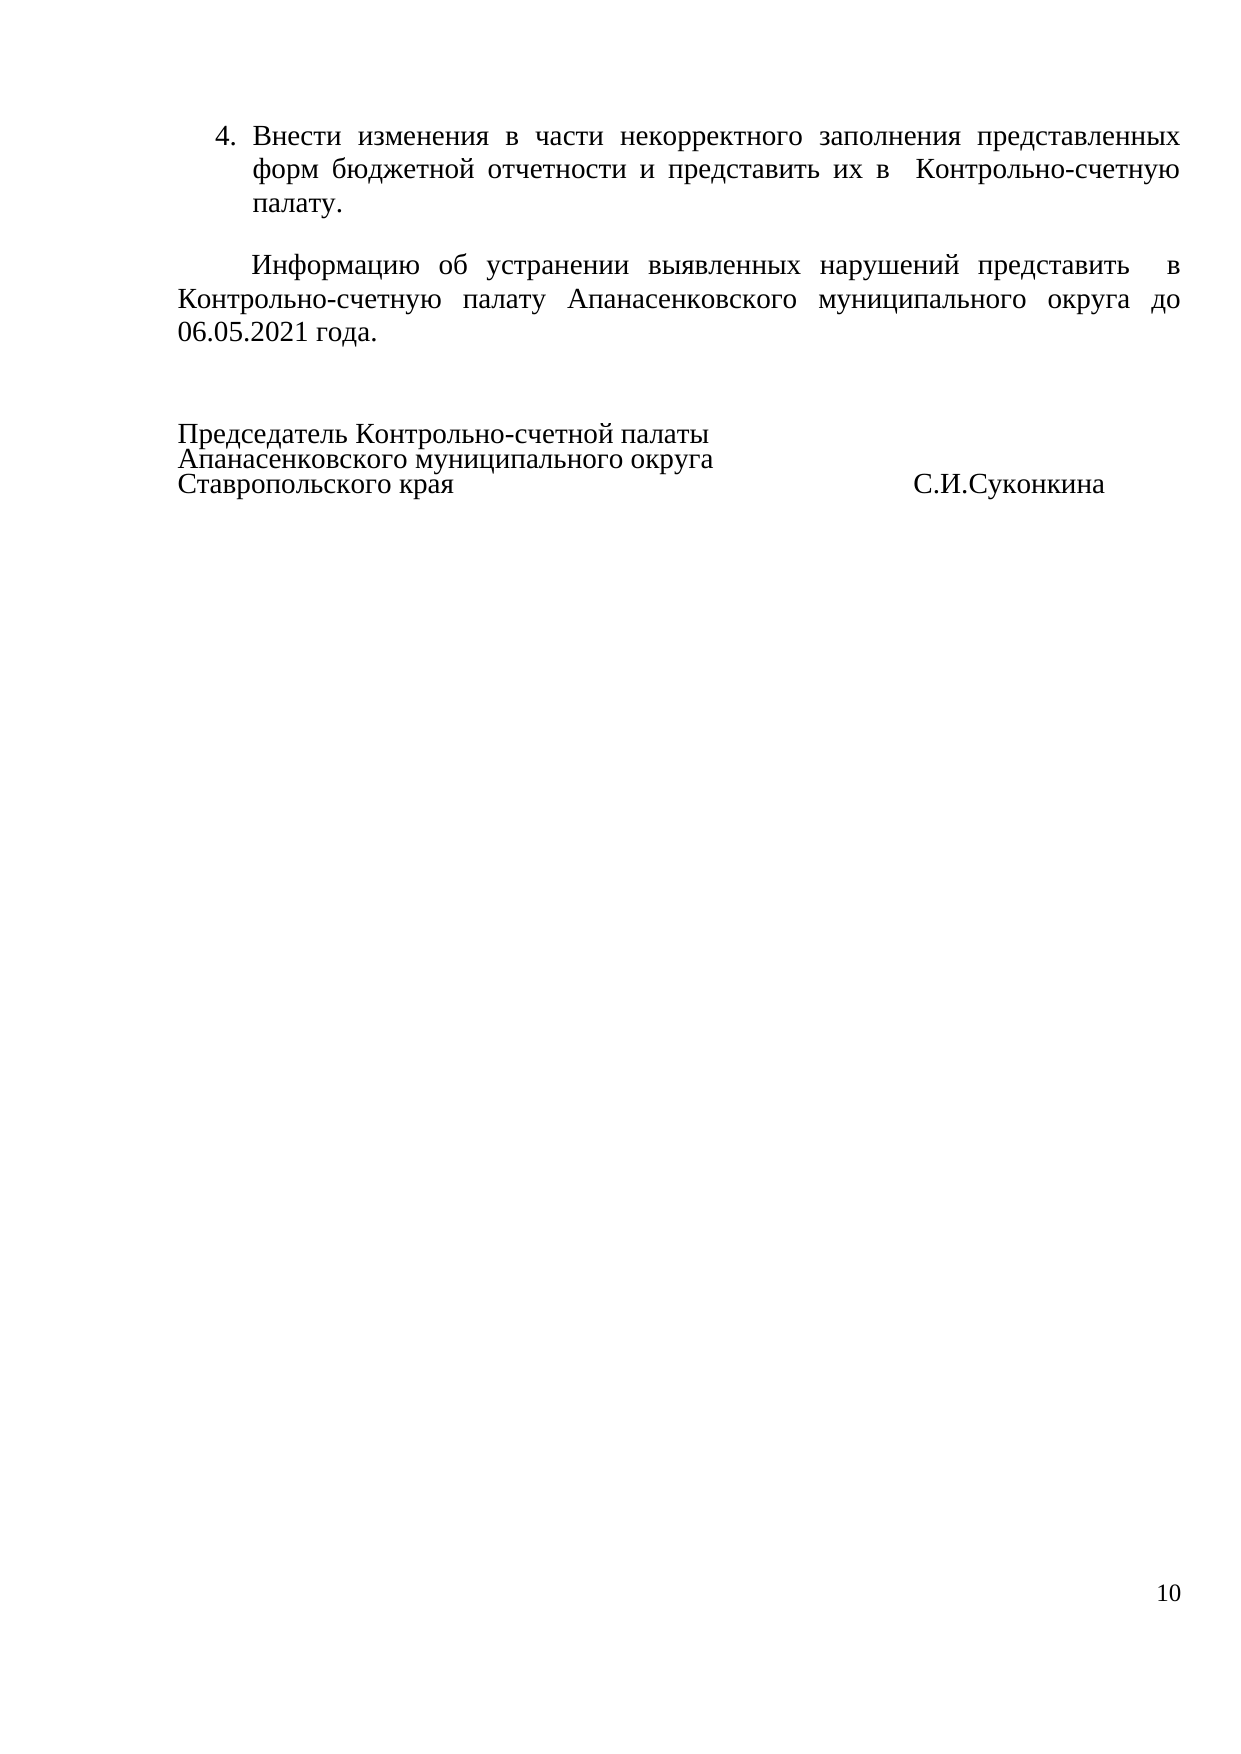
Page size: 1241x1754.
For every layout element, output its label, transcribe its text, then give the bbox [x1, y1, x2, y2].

text Ставропольского края С.И.Суконкина [177, 473, 1181, 498]
list Внести изменения в части некорректного заполнения представленных форм бюджетной отчетности и представить их в Контрольно-счетную палату. [215, 118, 1181, 219]
text Председатель Контрольно-счетной палаты [177, 423, 1181, 448]
text Апанасенковского муниципального округа [177, 448, 1181, 473]
text Информацию об устранении выявленных нарушений представить в Контрольно-счетную палату Апанасенковского муниципального округа до 06.05.2021 года. [177, 247, 1181, 348]
